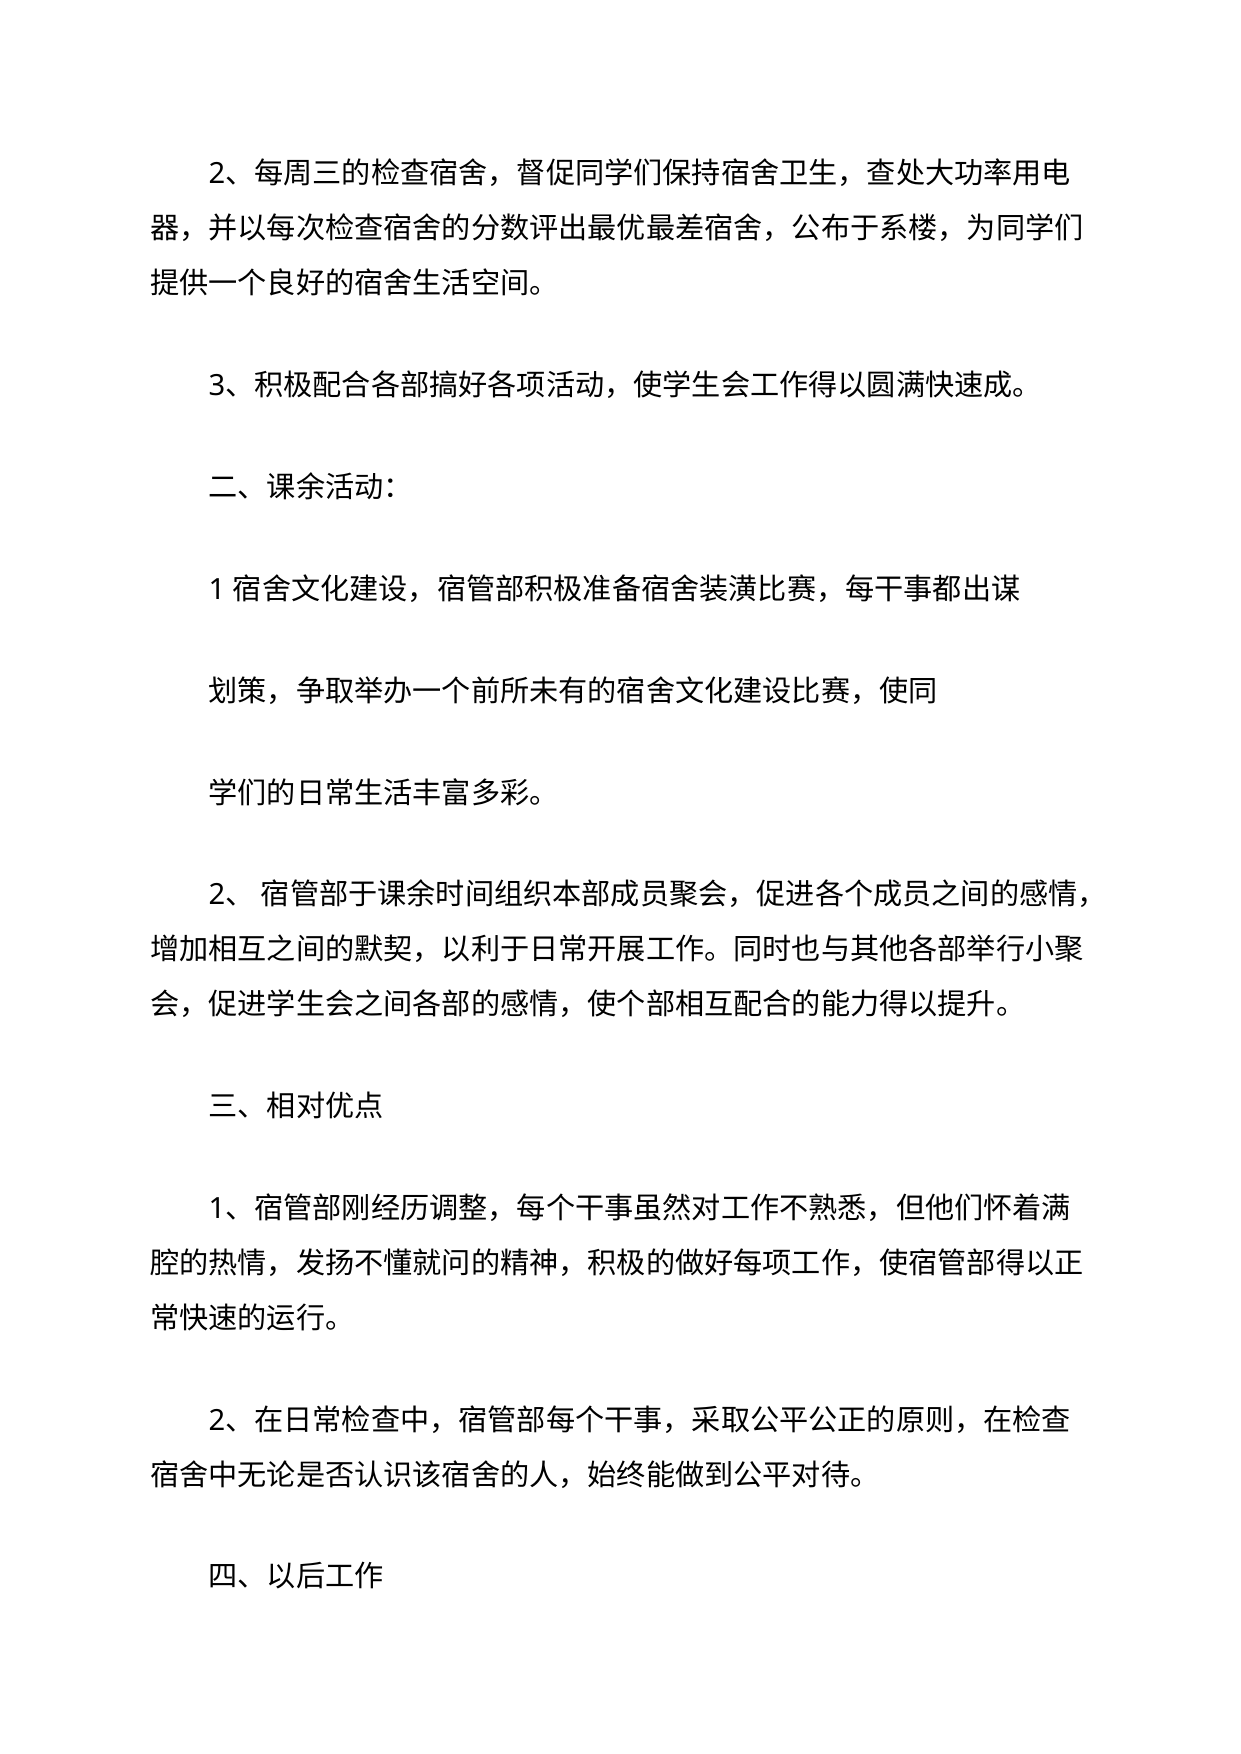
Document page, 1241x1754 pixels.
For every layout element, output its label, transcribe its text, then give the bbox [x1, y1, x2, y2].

text 3、积极配合各部搞好各项活动，使学生会工作得以圆满快速成。 [150, 362, 1090, 404]
text 1 宿舍文化建设，宿管部积极准备宿舍装潢比赛，每干事都出谋 [150, 565, 1090, 608]
text 学们的日常生活丰富多彩。 [150, 769, 1090, 811]
text 2、 宿管部于课余时间组织本部成员聚会，促进各个成员之间的感情，增加相互之间的默契，以利于日常开展工作。同时也与其他各部举行小聚会，促进学生会之间各部的感情，使个部相互配合的能力得以提升。 [150, 871, 1090, 1023]
text 三、相对优点 [150, 1083, 1090, 1125]
text 二、课余活动： [150, 464, 1090, 506]
text 2、在日常检查中，宿管部每个干事，采取公平公正的原则，在检查宿舍中无论是否认识该宿舍的人，始终能做到公平对待。 [150, 1396, 1090, 1493]
text 2、每周三的检查宿舍，督促同学们保持宿舍卫生，查处大功率用电器，并以每次检查宿舍的分数评出最优最差宿舍，公布于系楼，为同学们提供一个良好的宿舍生活空间。 [150, 150, 1090, 302]
text 1、宿管部刚经历调整，每个干事虽然对工作不熟悉，但他们怀着满腔的热情，发扬不懂就问的精神，积极的做好每项工作，使宿管部得以正常快速的运行。 [150, 1184, 1090, 1337]
text 四、以后工作 [150, 1553, 1090, 1595]
text 划策，争取举办一个前所未有的宿舍文化建设比赛，使同 [150, 667, 1090, 710]
